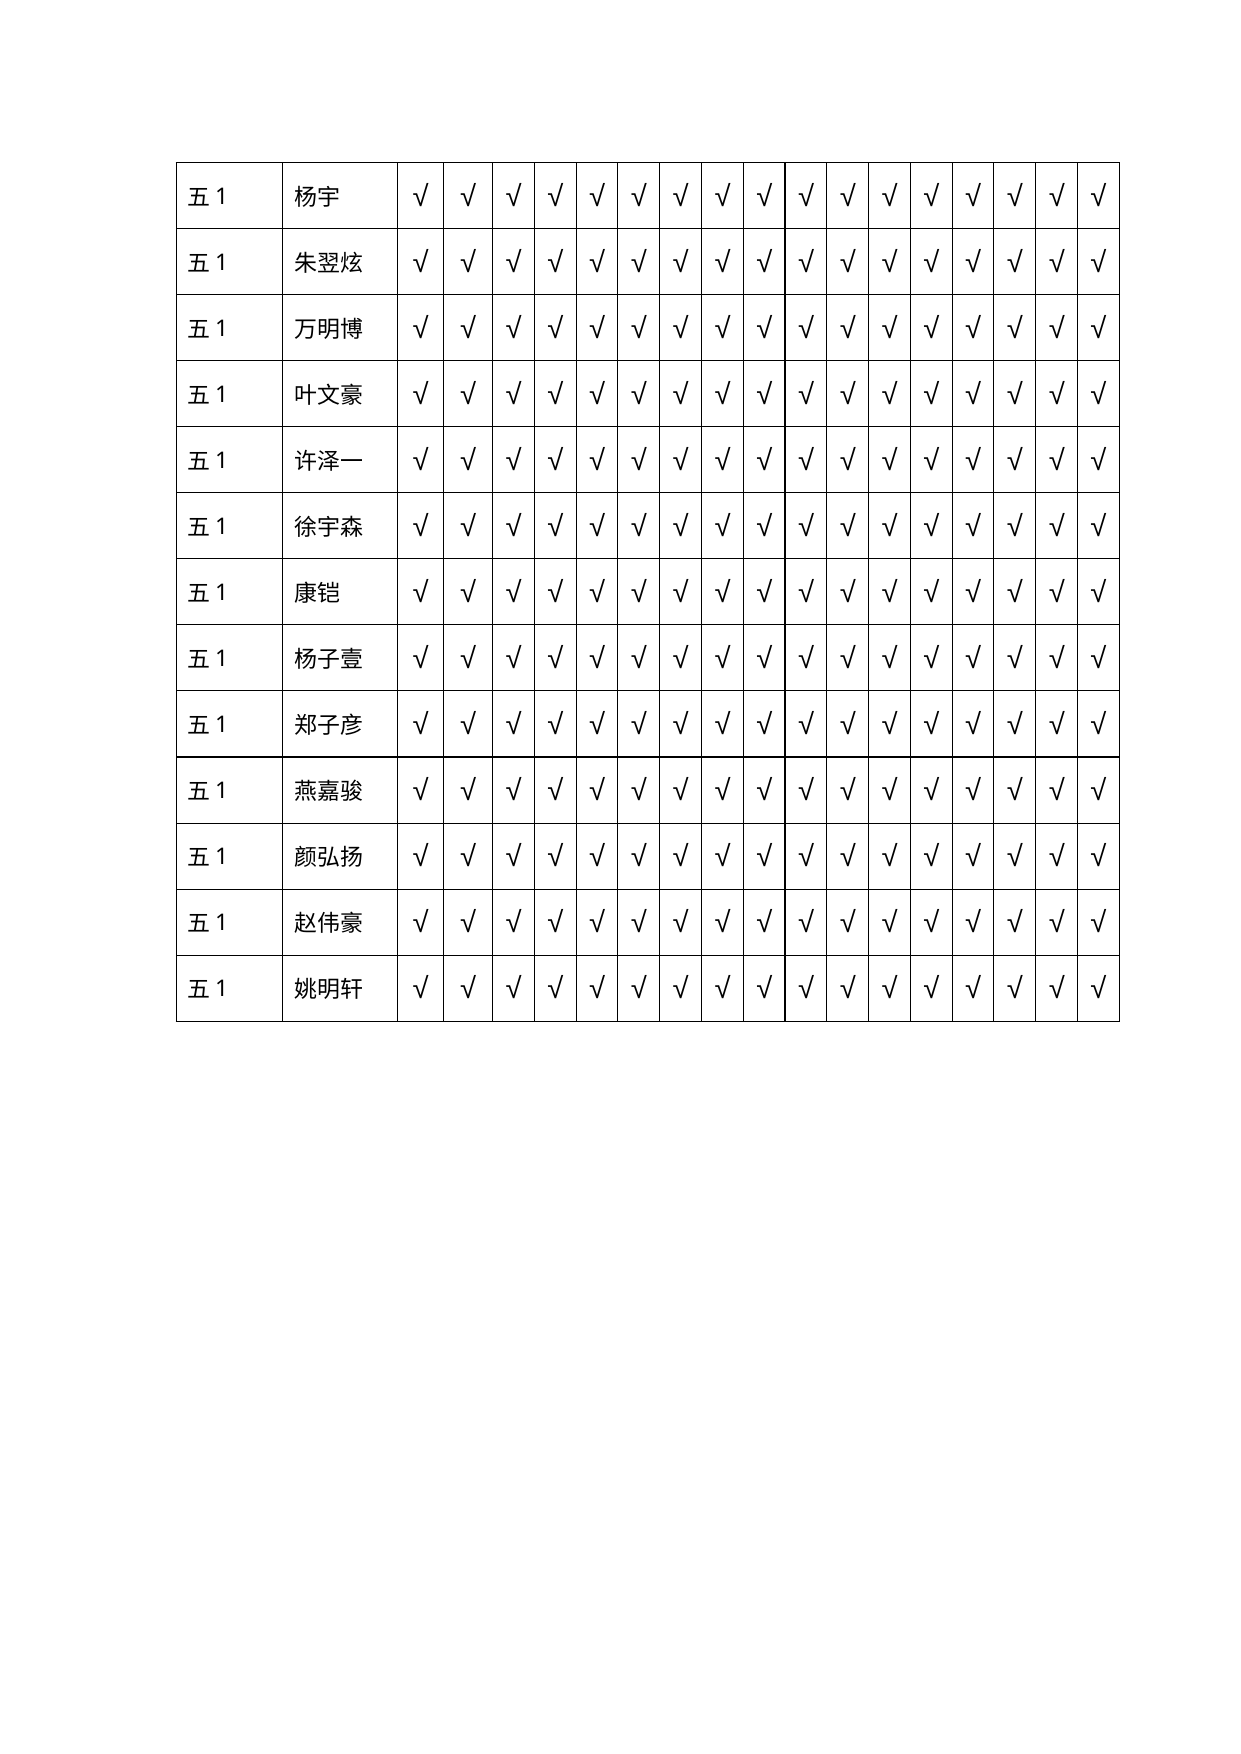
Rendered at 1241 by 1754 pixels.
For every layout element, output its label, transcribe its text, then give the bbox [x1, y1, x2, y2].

table_cell √ [827, 956, 868, 1021]
table_cell √ [786, 427, 826, 492]
table_cell √ [444, 427, 492, 492]
table_cell 五1 [177, 691, 282, 756]
table_cell √ [869, 493, 910, 558]
table_cell √ [660, 758, 701, 822]
table_cell √ [911, 890, 952, 954]
table_cell √ [660, 229, 701, 294]
table_cell √ [618, 824, 659, 888]
table_cell √ [994, 890, 1035, 954]
table_cell 康铠 [283, 559, 397, 624]
table_cell √ [577, 361, 617, 426]
table_cell √ [660, 361, 701, 426]
table_cell √ [577, 295, 617, 360]
table_cell √ [493, 559, 534, 624]
table_cell 杨宇 [283, 163, 397, 228]
table_cell √ [1078, 625, 1119, 690]
table_cell √ [953, 427, 993, 492]
table_cell √ [1036, 691, 1077, 756]
table_cell √ [1036, 427, 1077, 492]
table_cell √ [786, 890, 826, 954]
table_cell √ [994, 824, 1035, 888]
table_cell √ [618, 956, 659, 1021]
table_cell 赵伟豪 [283, 890, 397, 954]
table_cell √ [493, 163, 534, 228]
table_cell √ [827, 559, 868, 624]
table_cell √ [953, 758, 993, 822]
table_cell 姚明轩 [283, 956, 397, 1021]
table_cell √ [577, 691, 617, 756]
table_cell √ [1036, 493, 1077, 558]
table_cell 叶文豪 [283, 361, 397, 426]
table_cell √ [702, 295, 743, 360]
table_cell √ [786, 956, 826, 1021]
table_cell √ [1036, 956, 1077, 1021]
table_cell √ [911, 758, 952, 822]
table_cell 五1 [177, 625, 282, 690]
table_cell √ [660, 427, 701, 492]
table_cell √ [660, 824, 701, 888]
table_cell √ [1078, 361, 1119, 426]
table_cell √ [444, 625, 492, 690]
table_cell √ [953, 295, 993, 360]
table_cell √ [911, 229, 952, 294]
table_cell √ [618, 361, 659, 426]
table_cell √ [869, 163, 910, 228]
table_cell √ [493, 956, 534, 1021]
table_cell √ [535, 229, 576, 294]
table_cell √ [444, 956, 492, 1021]
table_cell √ [953, 691, 993, 756]
table_cell √ [869, 691, 910, 756]
table_cell √ [911, 361, 952, 426]
table_cell √ [827, 427, 868, 492]
table_cell √ [535, 427, 576, 492]
table_cell √ [577, 493, 617, 558]
table_cell √ [1078, 229, 1119, 294]
table_cell √ [911, 163, 952, 228]
table_cell √ [493, 295, 534, 360]
table_cell √ [398, 758, 443, 822]
table_cell √ [994, 758, 1035, 822]
table_cell √ [398, 427, 443, 492]
table_cell √ [786, 295, 826, 360]
table_cell √ [1036, 890, 1077, 954]
table_cell √ [444, 493, 492, 558]
table_cell √ [827, 295, 868, 360]
table_cell 五1 [177, 295, 282, 360]
table_cell 五1 [177, 824, 282, 888]
table_cell √ [618, 163, 659, 228]
table_cell √ [444, 691, 492, 756]
table_cell √ [1036, 295, 1077, 360]
table_cell √ [493, 229, 534, 294]
table_cell √ [493, 625, 534, 690]
table_cell √ [398, 956, 443, 1021]
table_cell √ [660, 956, 701, 1021]
table_cell 徐宇森 [283, 493, 397, 558]
table_cell √ [744, 493, 784, 558]
table_cell √ [786, 163, 826, 228]
table_cell √ [744, 295, 784, 360]
table_cell √ [827, 890, 868, 954]
table_cell √ [618, 427, 659, 492]
table_cell √ [994, 229, 1035, 294]
table_cell √ [869, 956, 910, 1021]
table_cell √ [869, 361, 910, 426]
table_cell √ [786, 758, 826, 822]
table_cell √ [702, 493, 743, 558]
table_cell √ [786, 493, 826, 558]
table_cell √ [869, 890, 910, 954]
table_cell √ [702, 758, 743, 822]
table_cell √ [953, 824, 993, 888]
table_cell √ [1078, 758, 1119, 822]
table_cell √ [398, 691, 443, 756]
table_cell √ [702, 427, 743, 492]
table_cell √ [535, 956, 576, 1021]
table_cell √ [953, 229, 993, 294]
table_cell √ [911, 493, 952, 558]
table_cell √ [1036, 758, 1077, 822]
table_cell √ [577, 559, 617, 624]
table_cell √ [660, 625, 701, 690]
table_cell √ [535, 691, 576, 756]
table_cell √ [953, 493, 993, 558]
table_cell √ [744, 758, 784, 822]
table_cell √ [535, 559, 576, 624]
table_cell 五1 [177, 890, 282, 954]
table_cell √ [744, 890, 784, 954]
table_cell √ [869, 229, 910, 294]
table_cell √ [444, 559, 492, 624]
table_cell √ [744, 427, 784, 492]
table_cell √ [869, 758, 910, 822]
table_cell √ [1036, 361, 1077, 426]
table_cell √ [994, 361, 1035, 426]
table_cell √ [994, 163, 1035, 228]
table_cell √ [1078, 559, 1119, 624]
table_cell √ [660, 890, 701, 954]
table_cell √ [1078, 163, 1119, 228]
table_cell √ [444, 758, 492, 822]
table_cell √ [1078, 427, 1119, 492]
table_cell √ [744, 691, 784, 756]
table_cell √ [744, 229, 784, 294]
table_cell √ [660, 691, 701, 756]
table_cell √ [493, 890, 534, 954]
table_cell √ [618, 559, 659, 624]
table_cell √ [660, 295, 701, 360]
table_cell √ [398, 625, 443, 690]
table_cell √ [535, 625, 576, 690]
table_cell √ [577, 625, 617, 690]
table_cell √ [660, 163, 701, 228]
table_cell √ [994, 691, 1035, 756]
table_cell 万明博 [283, 295, 397, 360]
table_cell √ [1036, 163, 1077, 228]
table_cell √ [535, 493, 576, 558]
table_cell 五1 [177, 229, 282, 294]
table_cell √ [994, 956, 1035, 1021]
table_cell √ [702, 625, 743, 690]
table_cell √ [1078, 295, 1119, 360]
table_cell 朱翌炫 [283, 229, 397, 294]
table_cell √ [744, 625, 784, 690]
table_cell √ [1078, 691, 1119, 756]
table_cell √ [911, 559, 952, 624]
table_cell 五1 [177, 758, 282, 822]
table_cell √ [953, 361, 993, 426]
table_cell 五1 [177, 427, 282, 492]
table_cell √ [1078, 890, 1119, 954]
table_cell √ [869, 824, 910, 888]
table_cell √ [398, 229, 443, 294]
table_cell √ [1036, 625, 1077, 690]
table_cell √ [953, 890, 993, 954]
table_cell √ [786, 625, 826, 690]
table_cell √ [535, 361, 576, 426]
table_cell 颜弘扬 [283, 824, 397, 888]
table_cell √ [535, 163, 576, 228]
table_cell 五1 [177, 493, 282, 558]
table_cell √ [493, 691, 534, 756]
table_cell √ [660, 559, 701, 624]
table_cell √ [1078, 824, 1119, 888]
table_cell √ [444, 229, 492, 294]
table_cell √ [869, 427, 910, 492]
table_cell √ [702, 229, 743, 294]
table_cell √ [953, 956, 993, 1021]
table_cell √ [535, 890, 576, 954]
table_cell √ [660, 493, 701, 558]
table_cell √ [786, 824, 826, 888]
table_cell √ [1036, 229, 1077, 294]
table_cell √ [398, 295, 443, 360]
table_cell 郑子彦 [283, 691, 397, 756]
table_cell √ [702, 890, 743, 954]
table_cell √ [702, 163, 743, 228]
table_cell √ [911, 956, 952, 1021]
table_cell √ [618, 493, 659, 558]
table_cell √ [618, 625, 659, 690]
table_cell √ [577, 758, 617, 822]
table_cell √ [869, 625, 910, 690]
table_cell √ [994, 493, 1035, 558]
table_cell √ [869, 559, 910, 624]
table_cell √ [827, 824, 868, 888]
table_cell √ [618, 691, 659, 756]
table_cell √ [744, 163, 784, 228]
table_cell √ [1036, 824, 1077, 888]
table_cell √ [577, 427, 617, 492]
table_cell √ [444, 163, 492, 228]
table_cell √ [577, 890, 617, 954]
table_cell √ [493, 361, 534, 426]
table_cell √ [398, 163, 443, 228]
table_cell √ [618, 229, 659, 294]
table_cell √ [577, 229, 617, 294]
table_cell √ [1078, 493, 1119, 558]
table_cell √ [493, 758, 534, 822]
table_cell √ [618, 890, 659, 954]
table_cell √ [827, 163, 868, 228]
table_cell √ [744, 361, 784, 426]
table_cell √ [398, 824, 443, 888]
table_cell √ [444, 824, 492, 888]
table_cell √ [618, 758, 659, 822]
table_cell √ [493, 427, 534, 492]
table_cell √ [911, 625, 952, 690]
table_cell √ [786, 559, 826, 624]
table_cell √ [953, 559, 993, 624]
table_cell √ [744, 824, 784, 888]
table_cell √ [618, 295, 659, 360]
table_cell √ [702, 956, 743, 1021]
table_cell 五1 [177, 956, 282, 1021]
table_cell √ [398, 559, 443, 624]
table_cell √ [702, 559, 743, 624]
table_cell √ [702, 361, 743, 426]
table_cell √ [398, 361, 443, 426]
table_cell 杨子壹 [283, 625, 397, 690]
table_cell 五1 [177, 163, 282, 228]
table_cell √ [398, 890, 443, 954]
table_cell 五1 [177, 361, 282, 426]
table_cell 五1 [177, 559, 282, 624]
table_cell √ [535, 824, 576, 888]
table_cell √ [827, 691, 868, 756]
table_cell √ [702, 691, 743, 756]
table_cell √ [786, 691, 826, 756]
table_cell √ [994, 559, 1035, 624]
table_cell √ [444, 890, 492, 954]
table_cell √ [1078, 956, 1119, 1021]
table_cell √ [911, 295, 952, 360]
table_cell √ [827, 361, 868, 426]
table_cell √ [827, 493, 868, 558]
table_cell √ [444, 295, 492, 360]
table_cell 燕嘉骏 [283, 758, 397, 822]
table_cell √ [1036, 559, 1077, 624]
table_cell √ [911, 427, 952, 492]
table_cell √ [953, 163, 993, 228]
table_cell √ [702, 824, 743, 888]
table_cell √ [444, 361, 492, 426]
table_cell √ [398, 493, 443, 558]
table_cell √ [744, 956, 784, 1021]
table_cell √ [577, 163, 617, 228]
table_cell √ [994, 427, 1035, 492]
table_cell √ [827, 625, 868, 690]
table_cell √ [535, 295, 576, 360]
table_cell √ [994, 625, 1035, 690]
table_cell √ [744, 559, 784, 624]
table_cell √ [493, 493, 534, 558]
table_cell √ [911, 691, 952, 756]
table_cell √ [869, 295, 910, 360]
table_cell √ [786, 229, 826, 294]
table_cell √ [827, 758, 868, 822]
table_cell √ [786, 361, 826, 426]
table_cell √ [953, 625, 993, 690]
table_cell √ [577, 824, 617, 888]
table_cell √ [535, 758, 576, 822]
table_cell √ [911, 824, 952, 888]
table_cell √ [493, 824, 534, 888]
table_cell √ [827, 229, 868, 294]
table_cell √ [994, 295, 1035, 360]
table_cell 许泽一 [283, 427, 397, 492]
table_cell √ [577, 956, 617, 1021]
